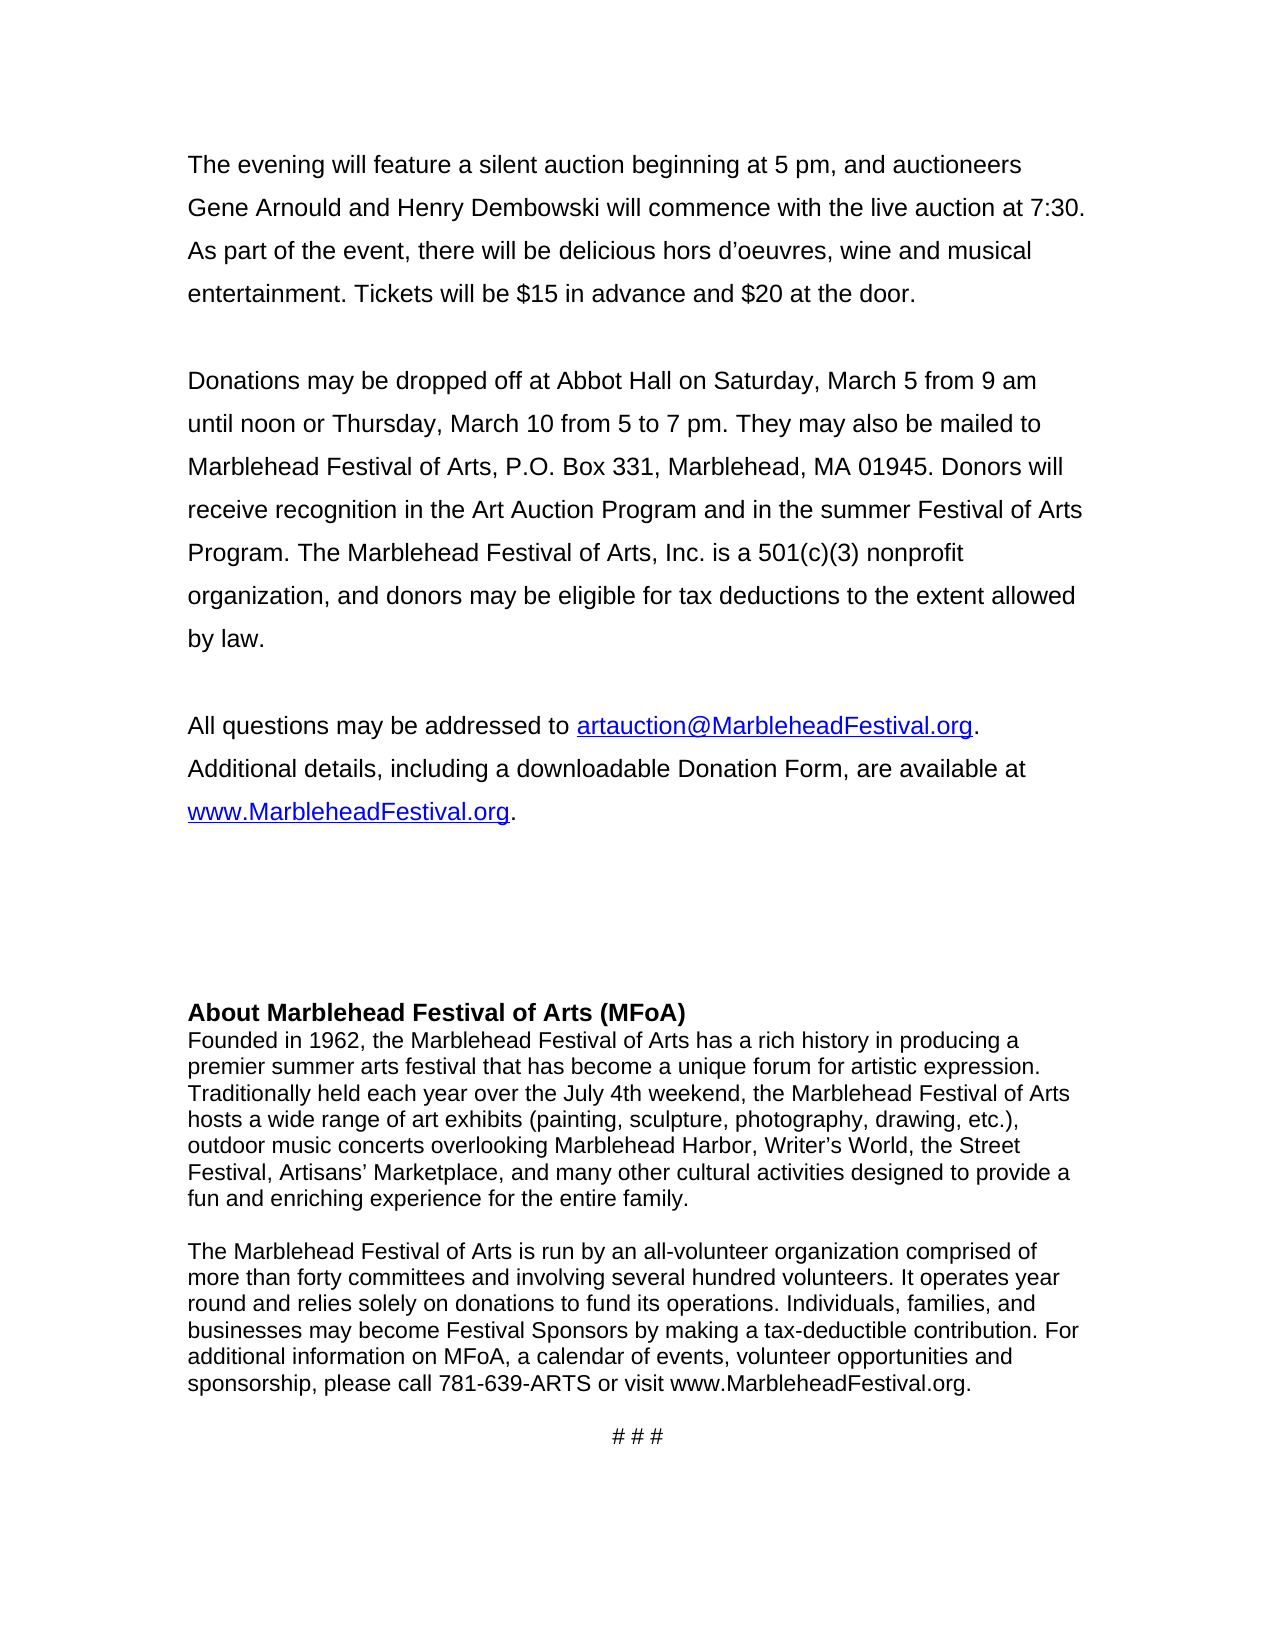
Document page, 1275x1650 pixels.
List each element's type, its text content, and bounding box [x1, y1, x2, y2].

text Founded in 1962, the Marblehead Festival of Arts has a rich history in producing a premier summer arts festival that has become a unique forum for artistic expression. Traditionally held each year over the July 4th weekend, the Marblehead Festival of Arts hosts a wide range of art exhibits (painting, sculpture, photography, drawing, etc.), outdoor music concerts overlooking Marblehead Harbor, Writer’s World, the Street Festival, Artisans’ Marketplace, and many other cultural activities designed to provide a fun and enriching experience for the entire family. [187, 1027, 1087, 1211]
text About Marblehead Festival of Arts (MFoA) [187, 969, 1087, 1027]
text The evening will feature a silent auction beginning at 5 pm, and auctioneers Gene Arnould and Henry Dembowski will commence with the live auction at 7:30. As part of the event, there will be delicious hors d’oeuvres, wine and musical entertainment. Tickets will be $15 in advance and $20 at the door. [187, 150, 1087, 308]
text All questions may be addressed to artauction@MarbleheadFestival.org. [187, 711, 1087, 739]
text The Marblehead Festival of Arts is run by an all-volunteer organization comprised of more than forty committees and involving several hundred volunteers. It operates year round and relies solely on donations to fund its operations. Individuals, families, and businesses may become Festival Sponsors by making a tax-deductible contribution. For additional information on MFoA, a calendar of events, volunteer opportunities and sponsorship, please call 781-639-ARTS or visit www.MarbleheadFestival.org. [187, 1238, 1087, 1396]
text Additional details, including a downloadable Donation Form, are available at www.MarbleheadFestival.org. [187, 754, 1087, 826]
text Donations may be dropped off at Abbot Hall on Saturday, March 5 from 9 am until noon or Thursday, March 10 from 5 to 7 pm. They may also be mailed to Marblehead Festival of Arts, P.O. Box 331, Marblehead, MA 01945. Donors will receive recognition in the Art Auction Program and in the summer Festival of Arts Program. The Marblehead Festival of Arts, Inc. is a 501(c)(3) nonprofit organization, and donors may be eligible for tax deductions to the extent allowed by law. [187, 366, 1087, 653]
text # # # [187, 1421, 1087, 1450]
